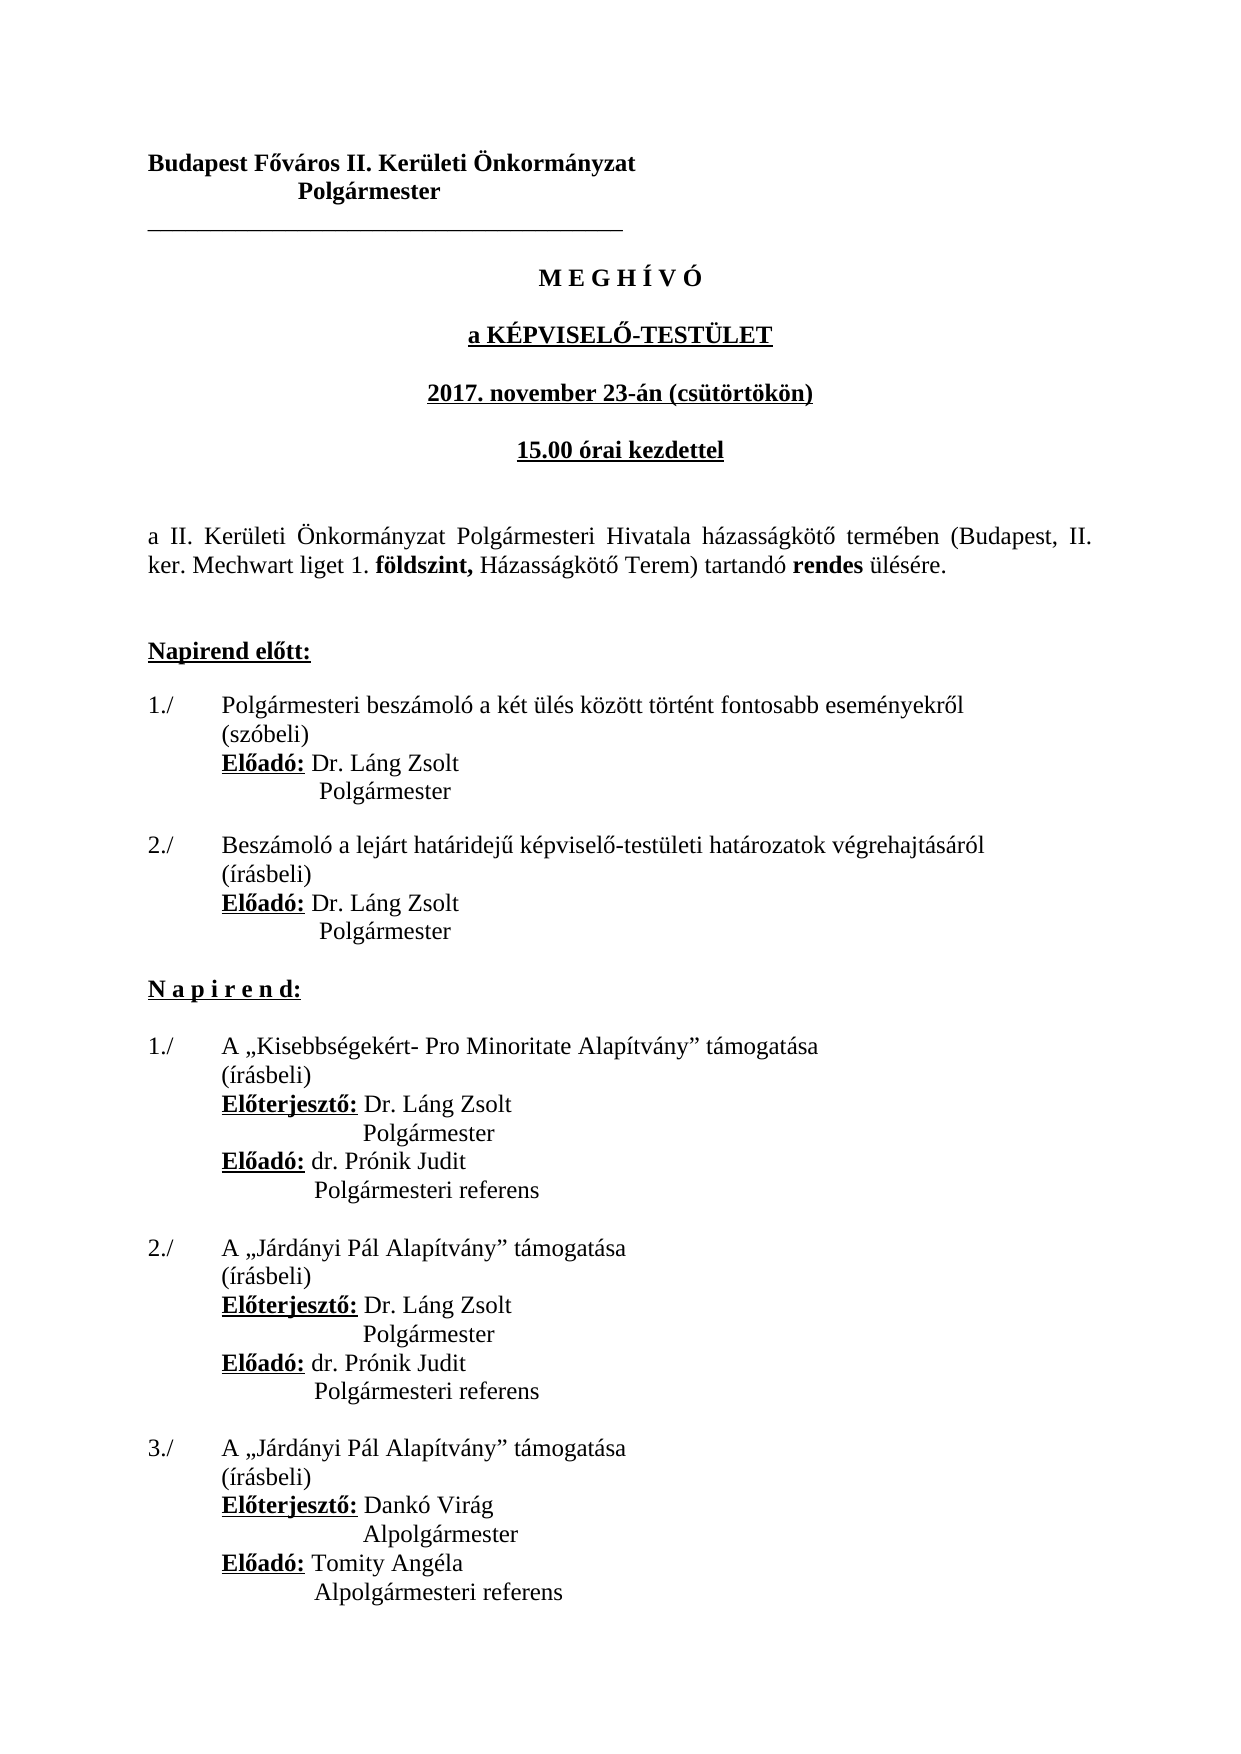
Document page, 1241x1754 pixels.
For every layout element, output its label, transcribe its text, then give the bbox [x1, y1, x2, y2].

text (írásbeli) [148, 1060, 1093, 1089]
text 2./ A „Járdányi Pál Alapítvány” támogatása [148, 1233, 1093, 1261]
text Alpolgármester [319, 1519, 1093, 1548]
text Alpolgármesteri referens [221, 1577, 1093, 1606]
text Polgármesteri referens [221, 1376, 1093, 1405]
text (szóbeli) [221, 719, 1093, 748]
text Polgármester [319, 776, 1093, 805]
text 2./ Beszámoló a lejárt határidejű képviselő-testületi határozatok végrehajtásáról [148, 830, 1093, 859]
text 2017. november 23-án (csütörtökön) [148, 378, 1093, 406]
text Előadó: Dr. [221, 888, 1093, 916]
text Budapest Főváros II. Kerületi Önkormányzat [148, 148, 1093, 176]
text a KÉPVISELŐ-TESTÜLET [148, 320, 1093, 349]
text (írásbeli) [221, 859, 1093, 888]
text Polgármester [319, 1319, 1093, 1348]
text (írásbeli) [148, 1462, 1093, 1491]
text Polgármester [319, 916, 1093, 945]
text Előadó: Tomity Angéla [221, 1548, 1093, 1577]
text ______________________________________ [148, 205, 1093, 234]
text 15.00 órai kezdettel [148, 435, 1093, 464]
text (írásbeli) [148, 1261, 1093, 1290]
text Előterjesztő: Dr. Láng Zsolt [221, 1290, 1093, 1319]
text 3./ A „Járdányi Pál Alapítvány” támogatása [148, 1433, 1093, 1462]
text N a p i r e n d: [148, 974, 1093, 1003]
text Polgármester [148, 176, 1093, 205]
text 1./ Polgármesteri beszámoló a két ülés között történt fontosabb eseményekről [148, 690, 1093, 719]
text Polgármester [319, 1118, 1093, 1146]
text Előterjesztő: Dankó Virág [221, 1491, 1093, 1519]
text 1./ A „Kisebbségekért- Pro Minoritate Alapítvány” támogatása [148, 1031, 1093, 1060]
text Napirend előtt: [148, 636, 1093, 665]
text Előterjesztő: Dr. Láng Zsolt [221, 1089, 1093, 1118]
text Polgármesteri referens [221, 1175, 1093, 1204]
text Előadó: dr. Prónik Judit [221, 1146, 1093, 1175]
text a II. Kerületi Önkormányzat Polgármesteri Hivatala házasságkötő termében (Budapest, II. ker. Mechwart liget 1. földszint, Házasságkötő Terem) tartandó rendes ülésére. [148, 521, 1093, 579]
text Előadó: Dr. [221, 748, 1093, 776]
text M E G H Í V Ó [148, 263, 1093, 291]
text Előadó: dr. Prónik Judit [221, 1348, 1093, 1376]
